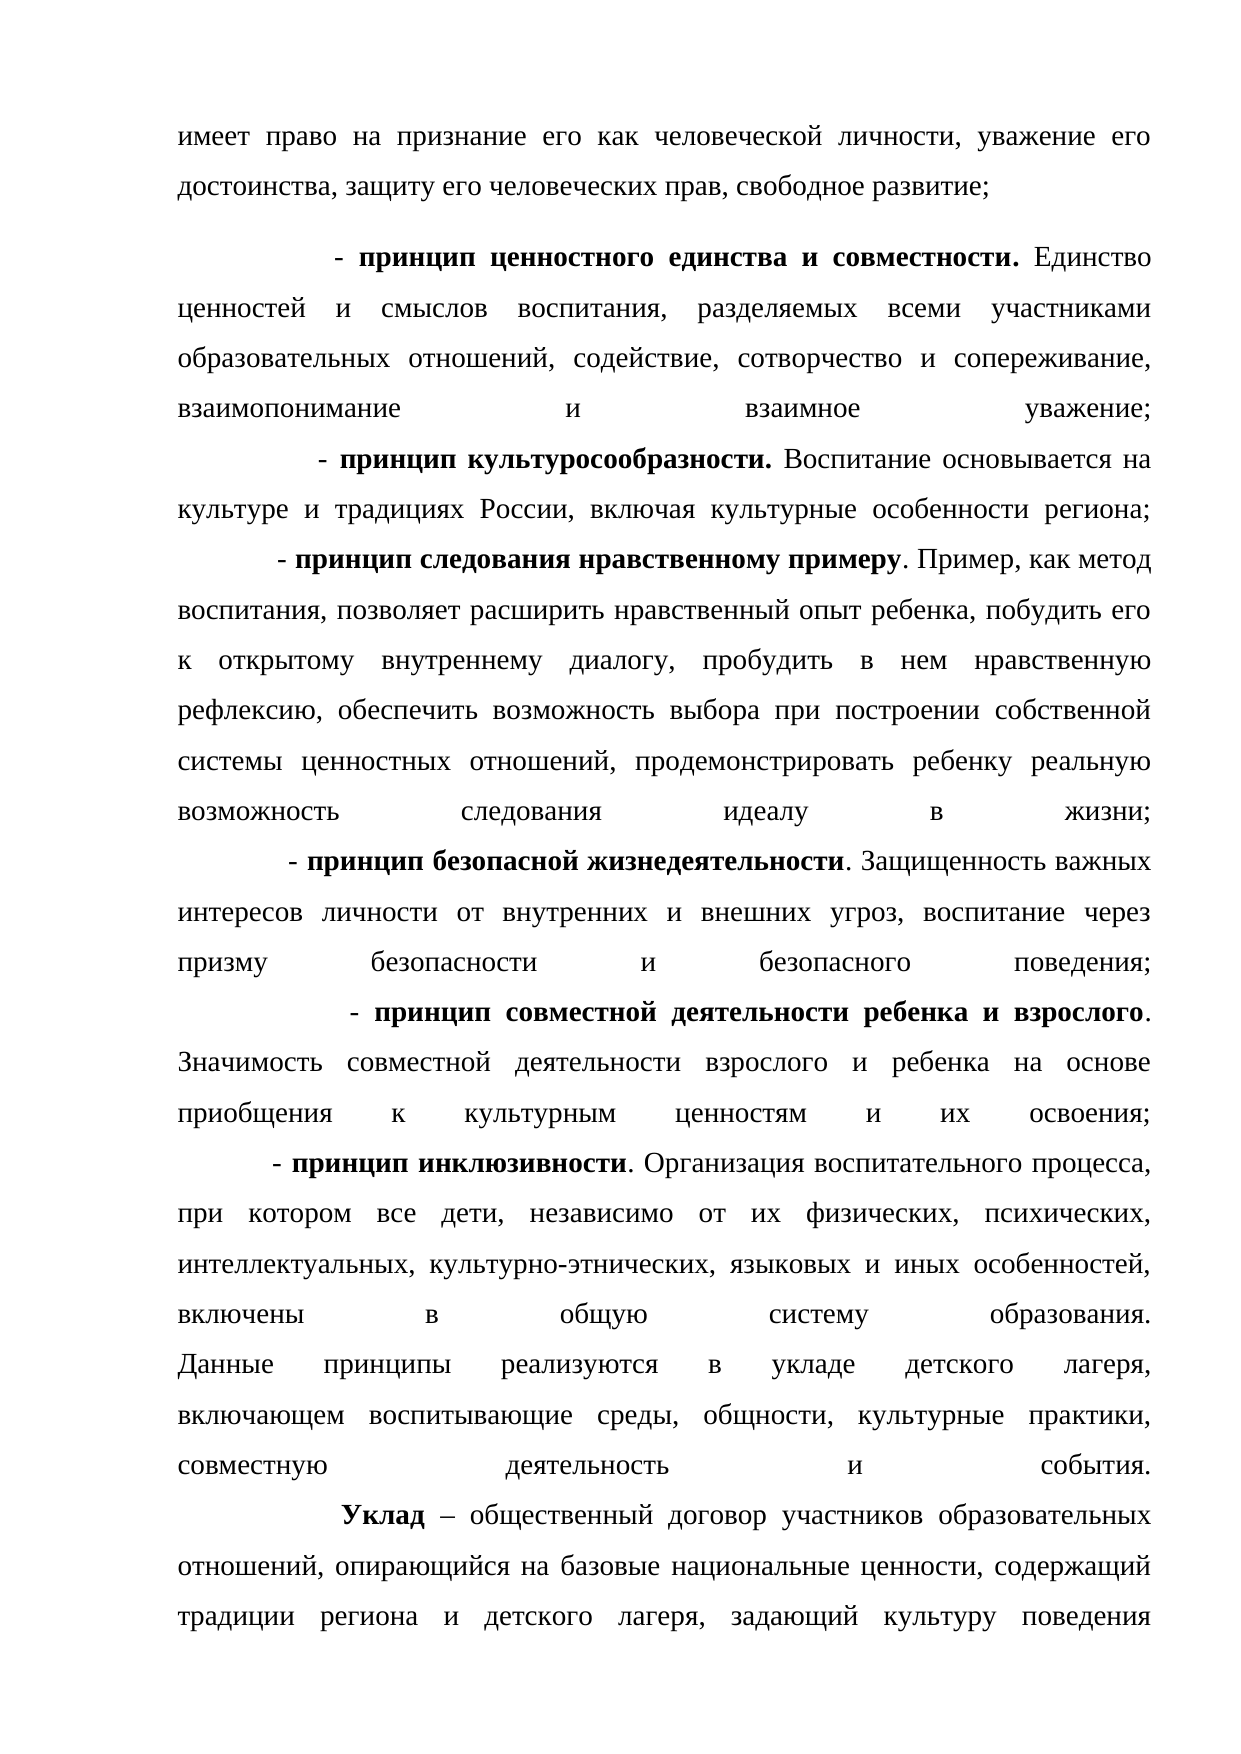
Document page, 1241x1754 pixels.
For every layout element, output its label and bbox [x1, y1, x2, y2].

text [177, 118, 1152, 202]
text [177, 239, 1152, 1632]
